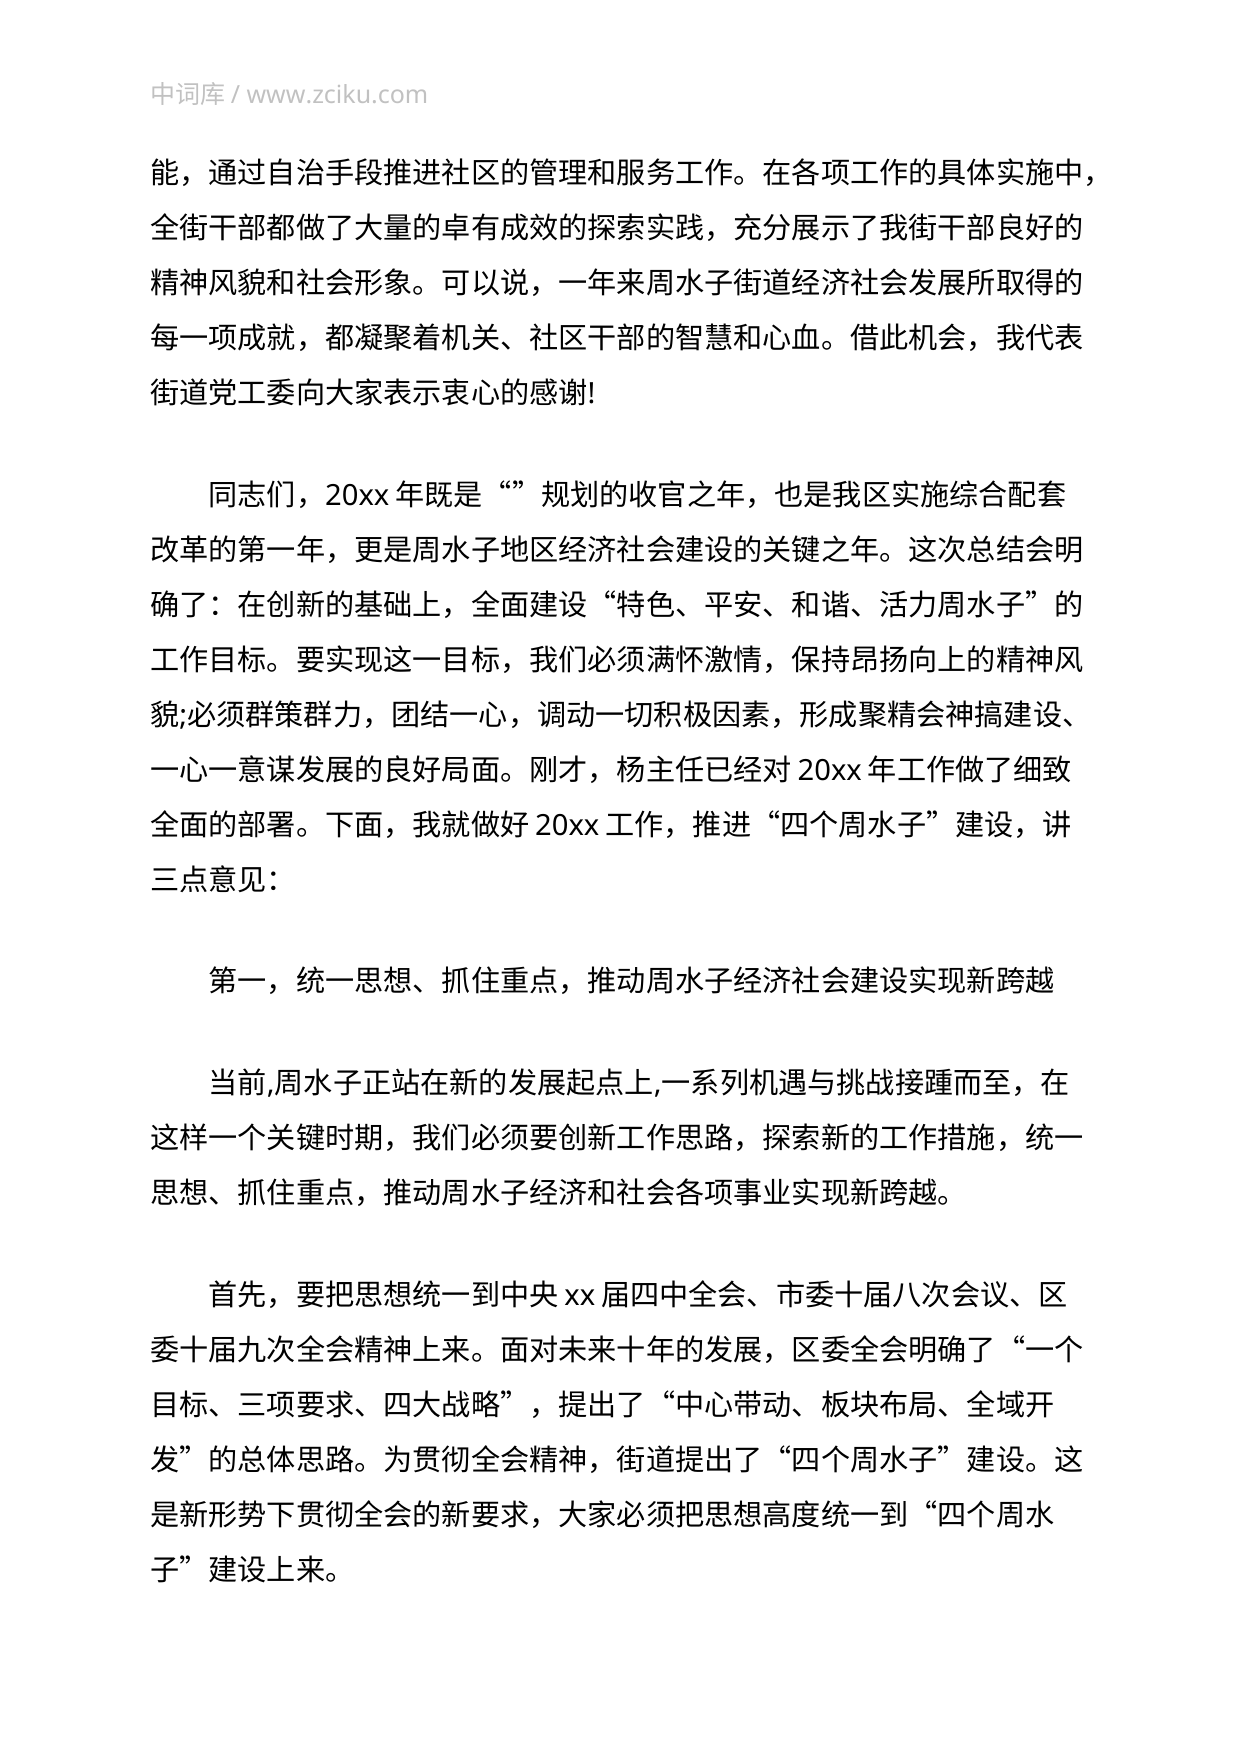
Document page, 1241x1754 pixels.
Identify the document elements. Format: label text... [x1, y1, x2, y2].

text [150, 150, 1090, 412]
text 第一，统一思想、抓住重点，推动周水子经济社会建设实现新跨越 [150, 958, 1090, 1000]
text 首先，要把思想统一到中央xx届四中全会、市委十届八次会议、区委十届九次全会精神上来。面对未来十年的发展，区委全会明确了“一个目标、三项要求、四大战略”，提出了“中心带动、板块布局、全域开发”的总体思路。为贯彻全会精神，街道提出了“四个周水子”建设。这是新形势下贯彻全会的新要求，大家必须把思想高度统一到“四个周水子”建设上来。 [150, 1271, 1090, 1588]
text 当前,周水子正站在新的发展起点上,一系列机遇与挑战接踵而至，在这样一个关键时期，我们必须要创新工作思路，探索新的工作措施，统一思想、抓住重点，推动周水子经济和社会各项事业实现新跨越。 [150, 1060, 1090, 1212]
text 同志们，20xx年既是“”规划的收官之年，也是我区实施综合配套改革的第一年，更是周水子地区经济社会建设的关键之年。这次总结会明确了：在创新的基础上，全面建设“特色、平安、和谐、活力周水子”的工作目标。要实现这一目标，我们必须满怀激情，保持昂扬向上的精神风貌;必须群策群力，团结一心，调动一切积极因素，形成聚精会神搞建设、一心一意谋发展的良好局面。刚才，杨主任已经对20xx年工作做了细致全面的部署。下面，我就做好20xx工作，推进“四个周水子”建设，讲三点意见： [150, 472, 1090, 898]
